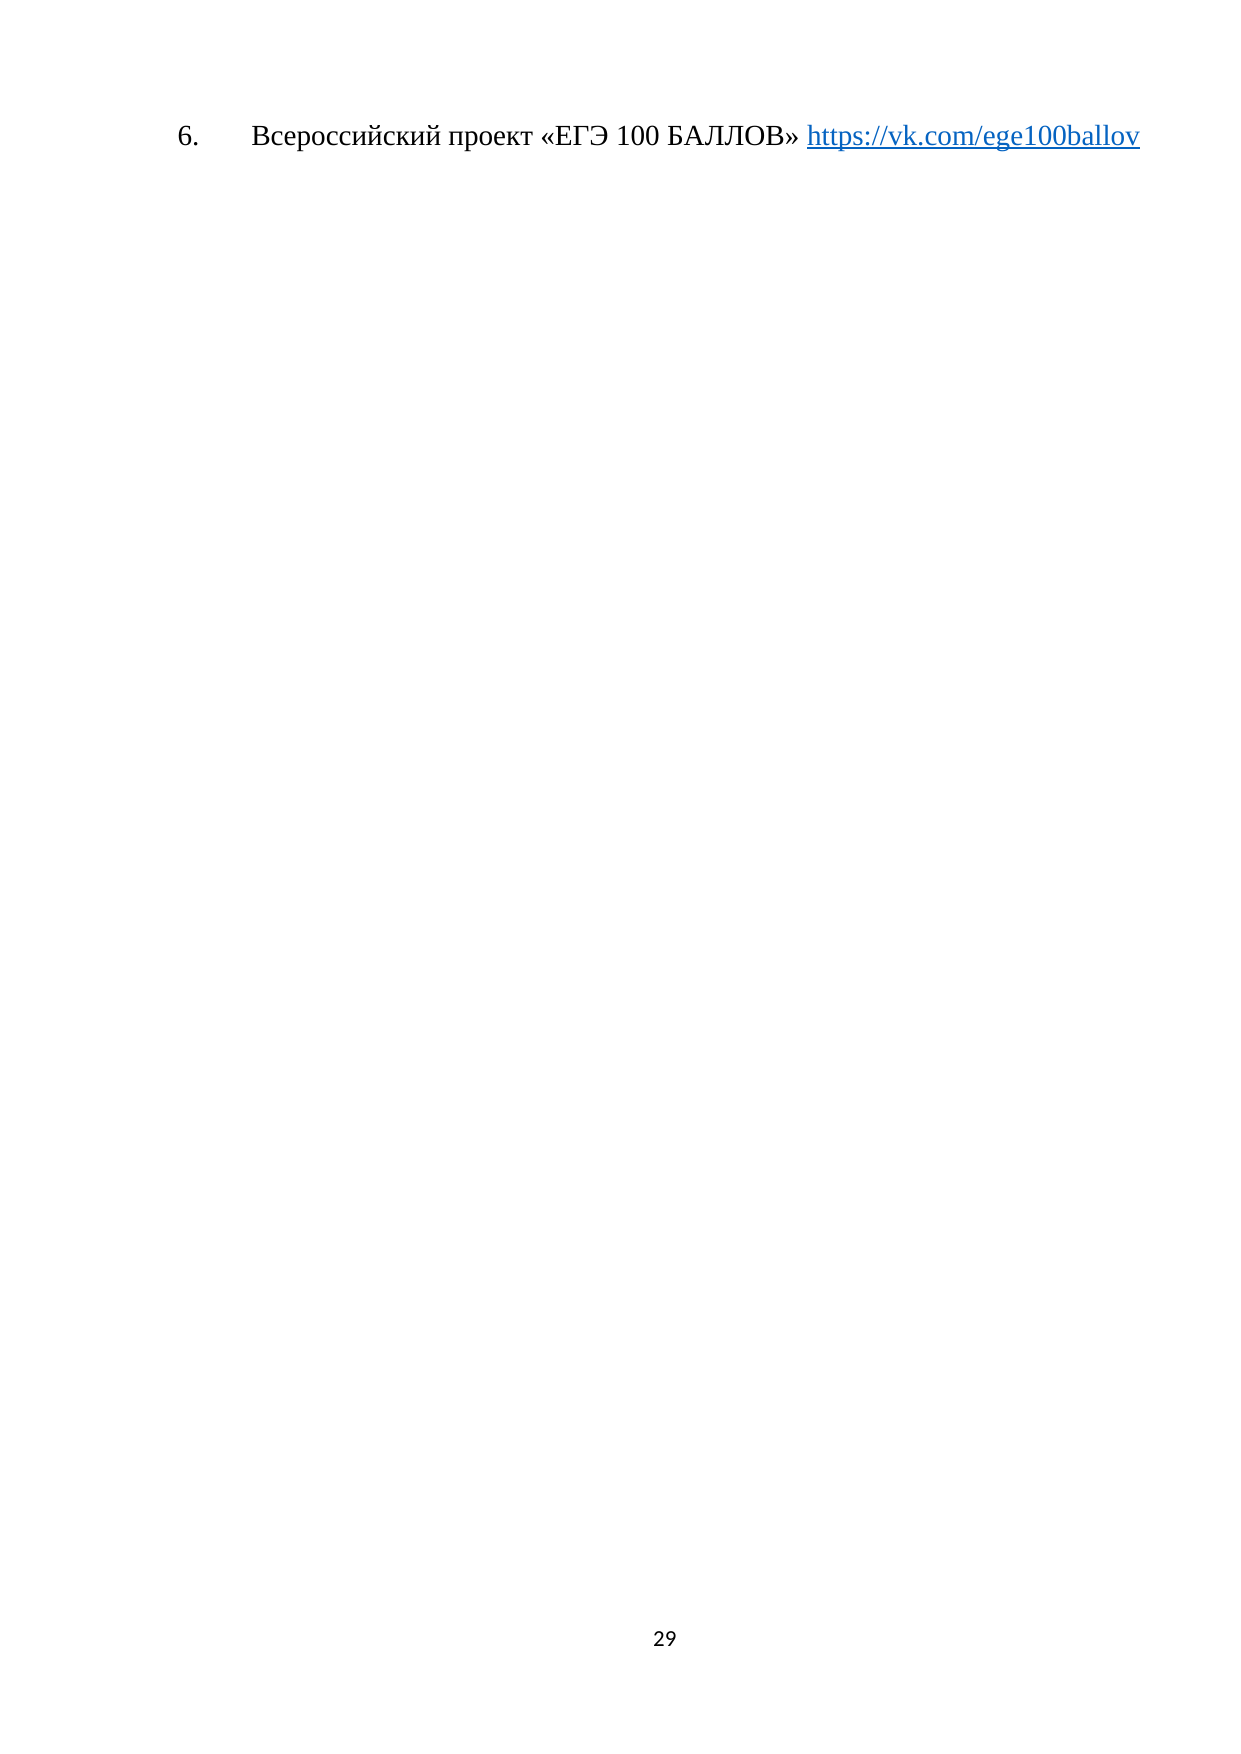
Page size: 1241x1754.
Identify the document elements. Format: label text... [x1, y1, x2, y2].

list Всероссийский проект «ЕГЭ 100 БАЛЛОВ» https://vk.com/ege100ballov [177, 118, 1152, 152]
